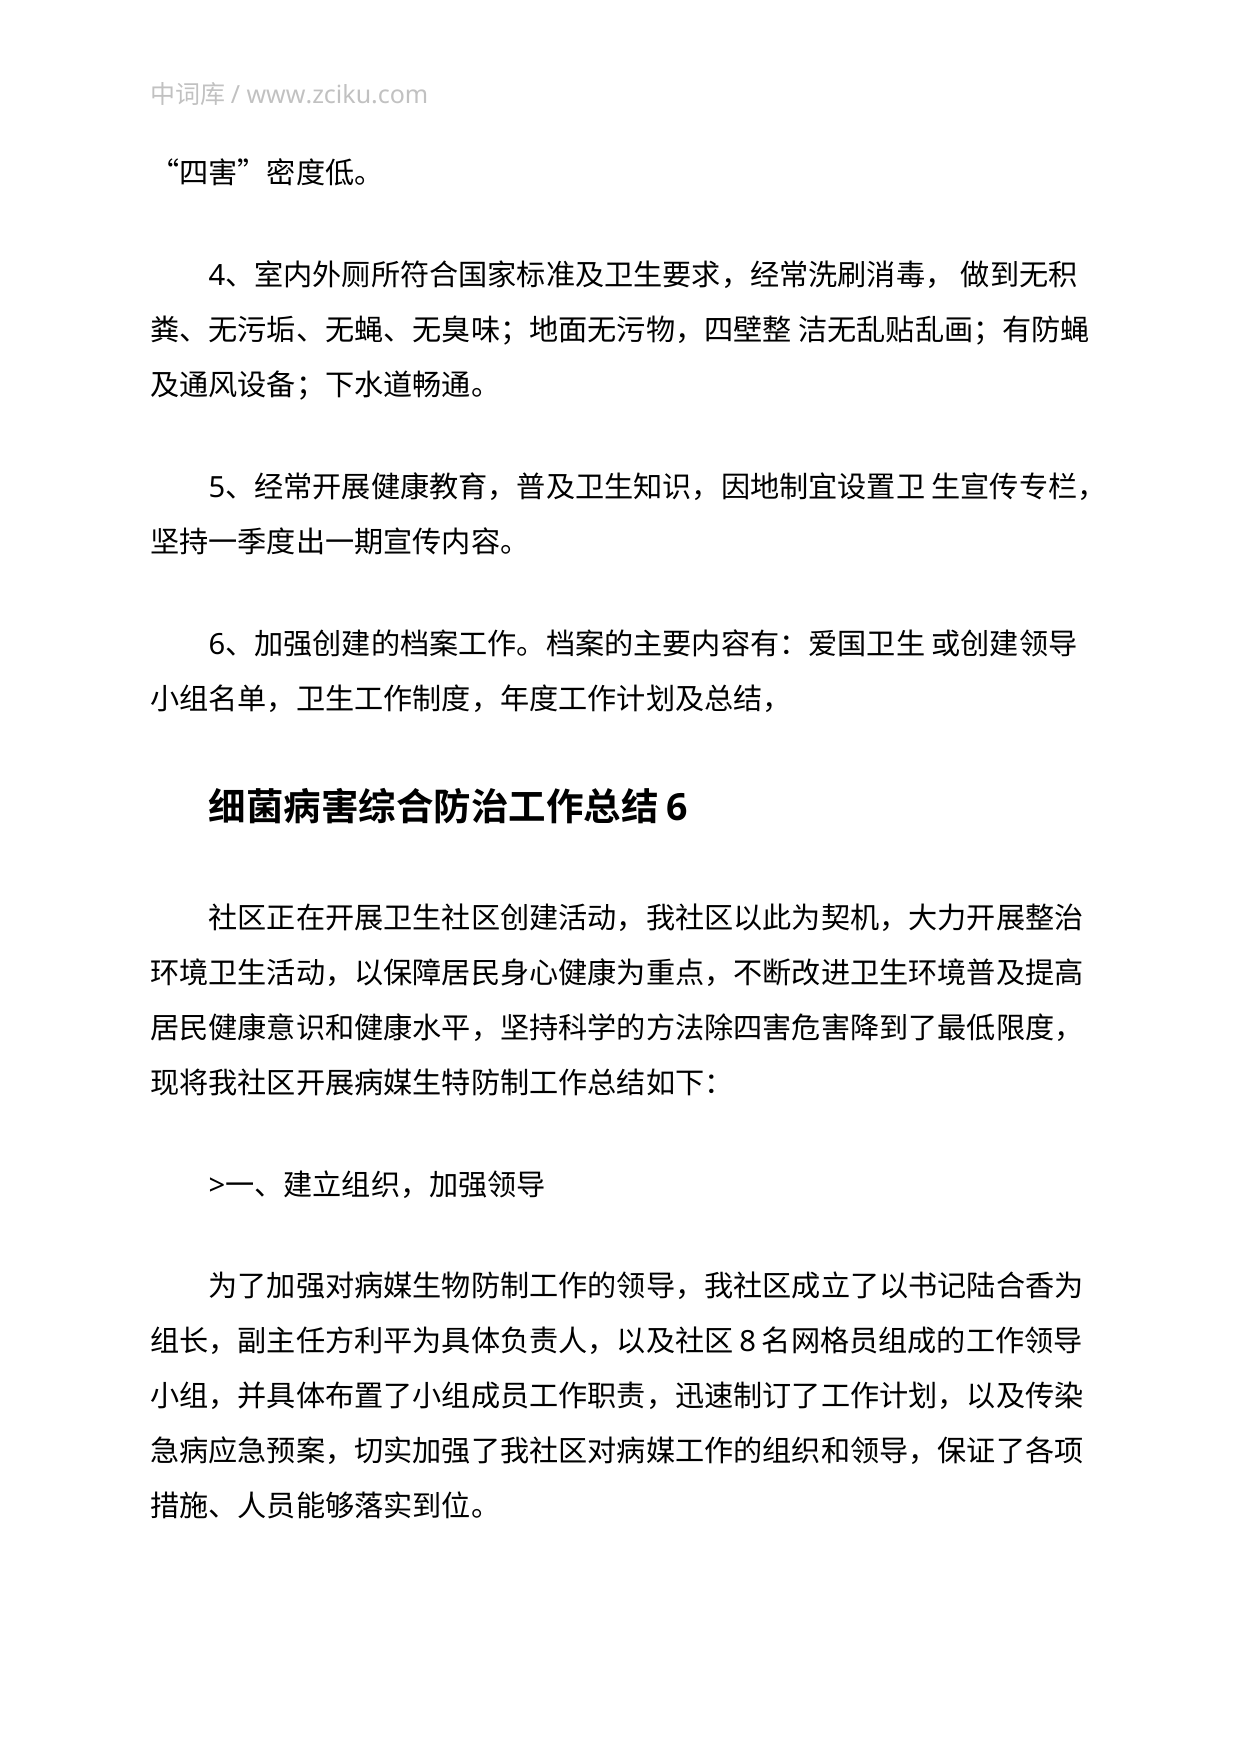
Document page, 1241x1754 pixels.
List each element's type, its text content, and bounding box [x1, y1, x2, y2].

text 社区正在开展卫生社区创建活动，我社区以此为契机，大力开展整治环境卫生活动，以保障居民身心健康为重点，不断改进卫生环境普及提高居民健康意识和健康水平，坚持科学的方法除四害危害降到了最低限度，现将我社区开展病媒生特防制工作总结如下： [150, 894, 1090, 1102]
text 6、加强创建的档案工作。档案的主要内容有：爱国卫生 或创建领导小组名单，卫生工作制度，年度工作计划及总结， [150, 620, 1090, 717]
text >一、建立组织，加强领导 [150, 1161, 1090, 1203]
text 5、经常开展健康教育，普及卫生知识，因地制宜设置卫 生宣传专栏，坚持一季度出一期宣传内容。 [150, 463, 1090, 561]
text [150, 150, 1090, 192]
text 4、室内外厕所符合国家标准及卫生要求，经常洗刷消毒， 做到无积粪、无污垢、无蝇、无臭味；地面无污物，四壁整 洁无乱贴乱画；有防蝇及通风设备；下水道畅通。 [150, 252, 1090, 404]
text 细菌病害综合防治工作总结6 [150, 777, 1090, 831]
text 为了加强对病媒生物防制工作的领导，我社区成立了以书记陆合香为组长，副主任方利平为具体负责人，以及社区8名网格员组成的工作领导小组，并具体布置了小组成员工作职责，迅速制订了工作计划，以及传染急病应急预案，切实加强了我社区对病媒工作的组织和领导，保证了各项措施、人员能够落实到位。 [150, 1263, 1090, 1525]
